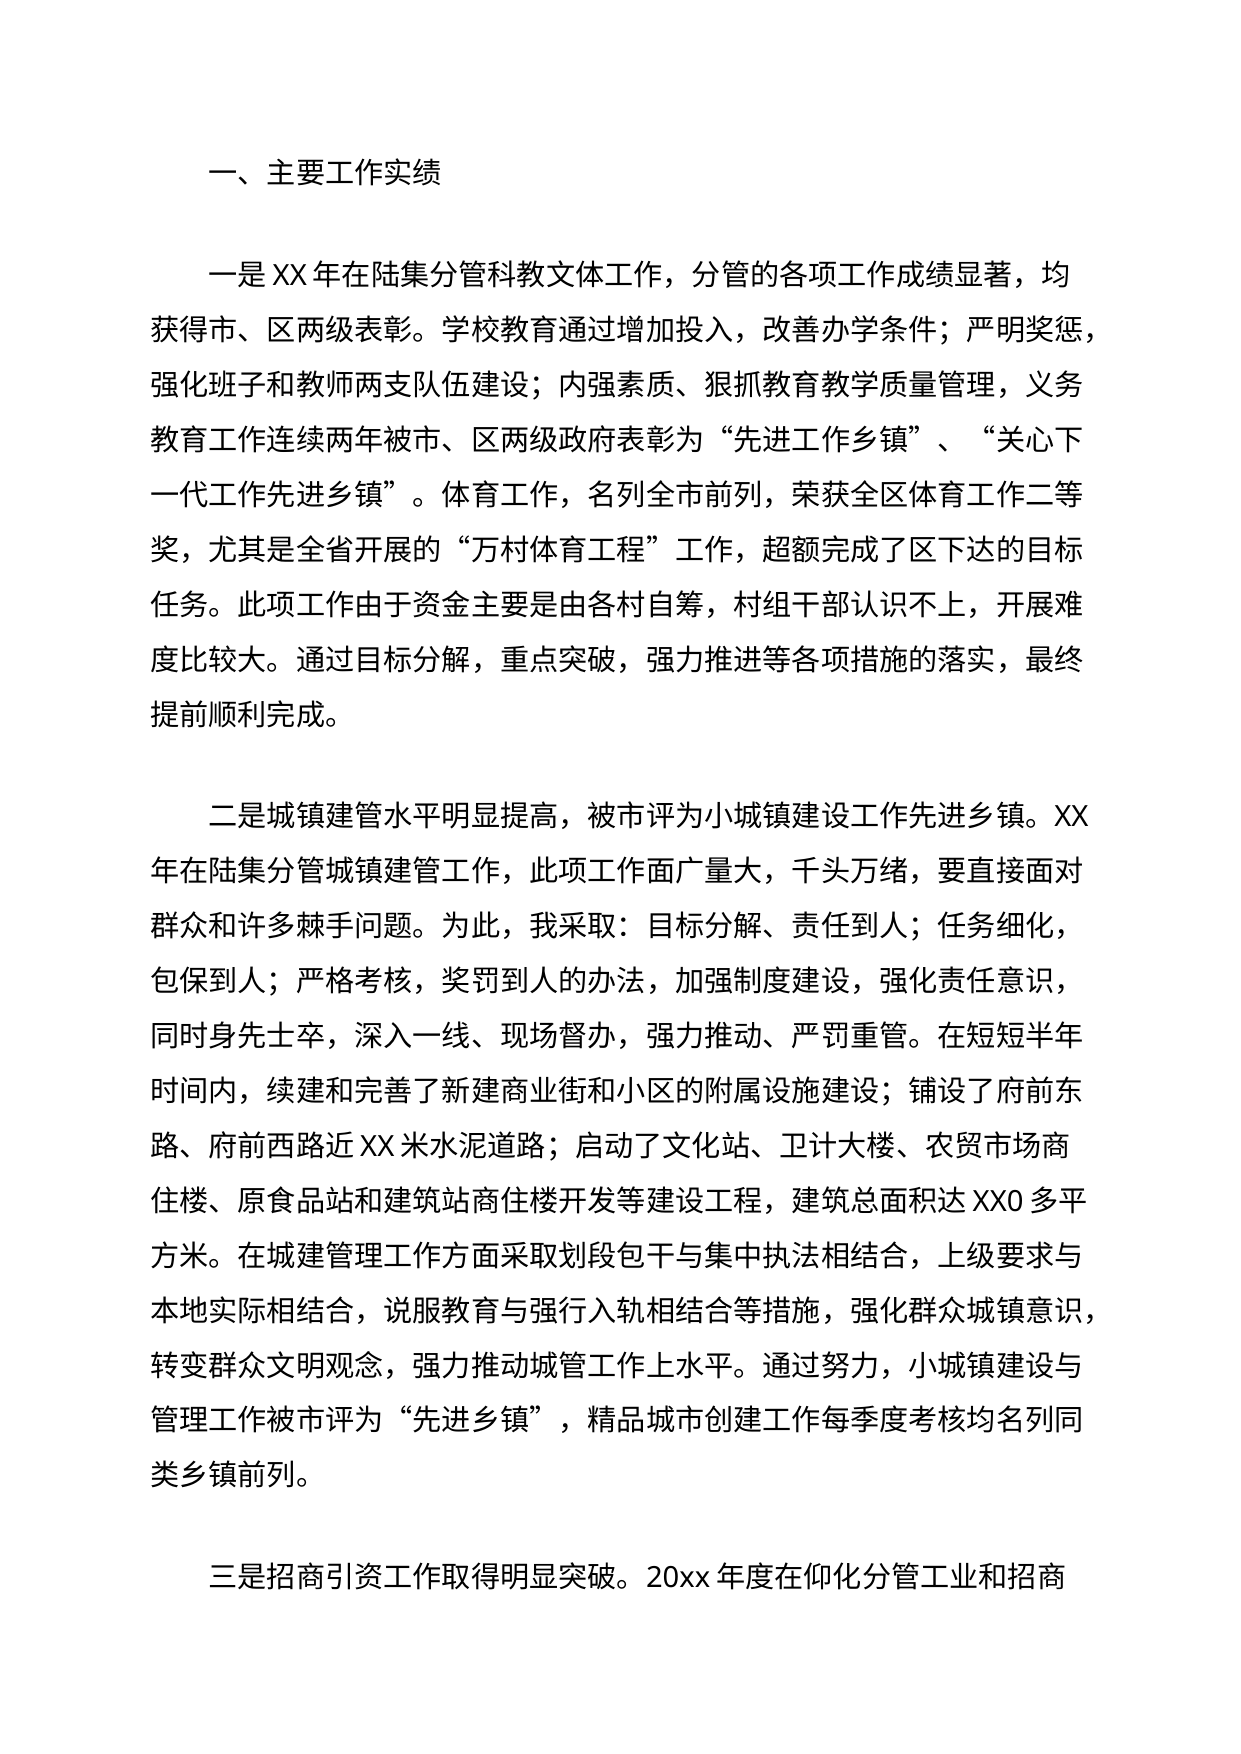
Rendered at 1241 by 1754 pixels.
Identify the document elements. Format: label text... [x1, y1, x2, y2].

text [150, 1554, 1090, 1596]
text 二是城镇建管水平明显提高，被市评为小城镇建设工作先进乡镇。XX年在陆集分管城镇建管工作，此项工作面广量大，千头万绪，要直接面对群众和许多棘手问题。为此，我采取：目标分解、责任到人；任务细化，包保到人；严格考核，奖罚到人的办法，加强制度建设，强化责任意识，同时身先士卒，深入一线、现场督办，强力推动、严罚重管。在短短半年时间内，续建和完善了新建商业街和小区的附属设施建设；铺设了府前东路、府前西路近XX米水泥道路；启动了文化站、卫计大楼、农贸市场商住楼、原食品站和建筑站商住楼开发等建设工程，建筑总面积达XX0多平方米。在城建管理工作方面采取划段包干与集中执法相结合，上级要求与本地实际相结合，说服教育与强行入轨相结合等措施，强化群众城镇意识，转变群众文明观念，强力推动城管工作上水平。通过努力，小城镇建设与管理工作被市评为“先进乡镇”，精品城市创建工作每季度考核均名列同类乡镇前列。 [150, 793, 1090, 1494]
text 一、主要工作实绩 [150, 150, 1090, 192]
text 一是XX年在陆集分管科教文体工作，分管的各项工作成绩显著，均获得市、区两级表彰。学校教育通过增加投入，改善办学条件；严明奖惩，强化班子和教师两支队伍建设；内强素质、狠抓教育教学质量管理，义务教育工作连续两年被市、区两级政府表彰为“先进工作乡镇”、“关心下一代工作先进乡镇”。体育工作，名列全市前列，荣获全区体育工作二等奖，尤其是全省开展的“万村体育工程”工作，超额完成了区下达的目标任务。此项工作由于资金主要是由各村自筹，村组干部认识不上，开展难度比较大。通过目标分解，重点突破，强力推进等各项措施的落实，最终提前顺利完成。 [150, 252, 1090, 733]
